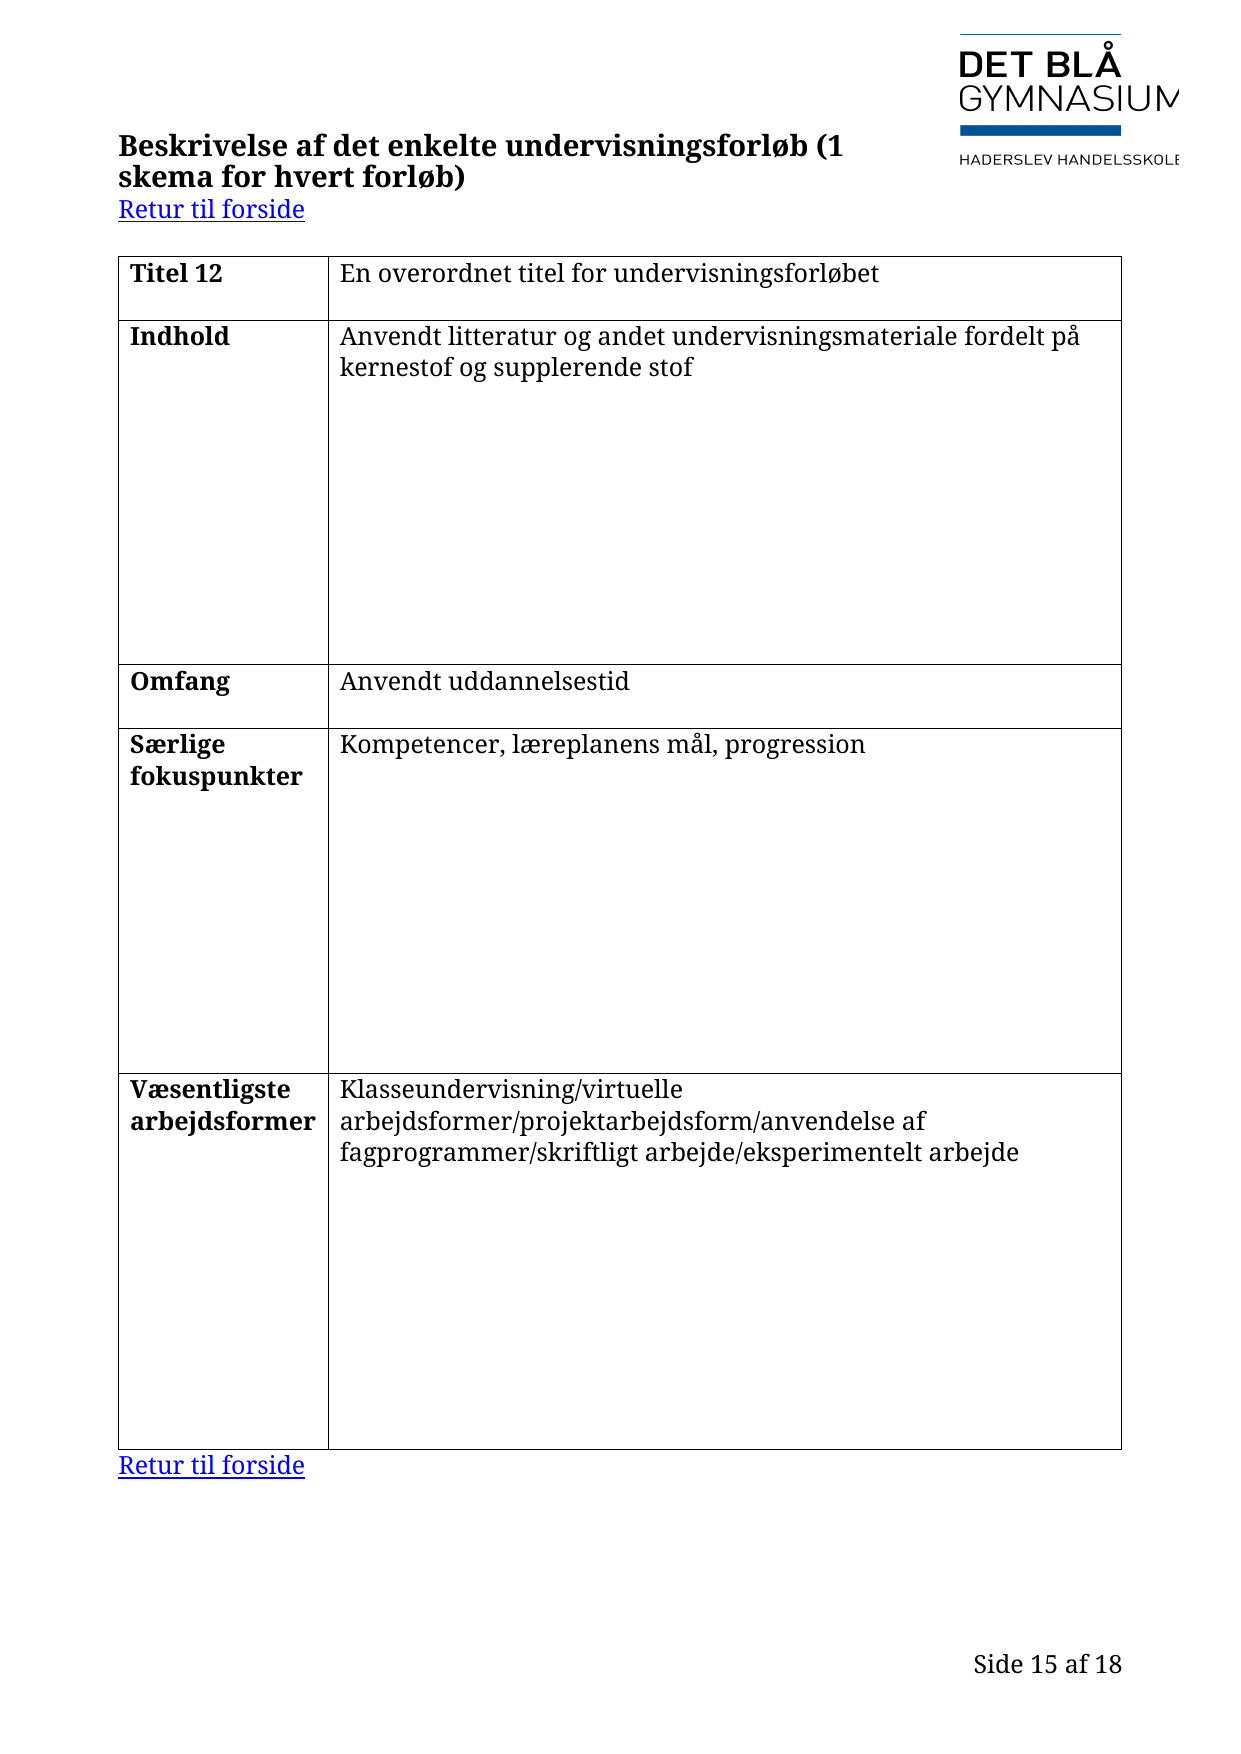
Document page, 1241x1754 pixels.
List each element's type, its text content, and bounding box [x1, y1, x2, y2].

table_cell Kompetencer, læreplanens mål, progression [329, 729, 1121, 1073]
text Retur til forside [118, 193, 1122, 225]
table_cell Omfang [119, 665, 328, 728]
text Retur til forside [118, 1450, 1122, 1481]
table_header En overordnet titel for undervisningsforløbet [329, 257, 1121, 319]
table_cell Væsentligste arbejdsformer [119, 1074, 328, 1449]
table_cell Særlige fokuspunkter [119, 729, 328, 1073]
table_cell Anvendt uddannelsestid [329, 665, 1121, 728]
table_cell Klasseundervisning/virtuelle arbejdsformer/projektarbejdsform/anvendelse af fagprogrammer/skriftligt arbejde/eksperimentelt arbejde [329, 1074, 1121, 1449]
table_cell Indhold [119, 321, 328, 664]
table_cell Anvendt litteratur og andet undervisningsmateriale fordelt på kernestof og supplerende stof [329, 321, 1121, 664]
text Beskrivelse af det enkelte undervisningsforløb (1 skema for hvert forløb) [118, 131, 1122, 193]
table_header Titel 12 [119, 257, 328, 319]
picture [960, 34, 1179, 172]
